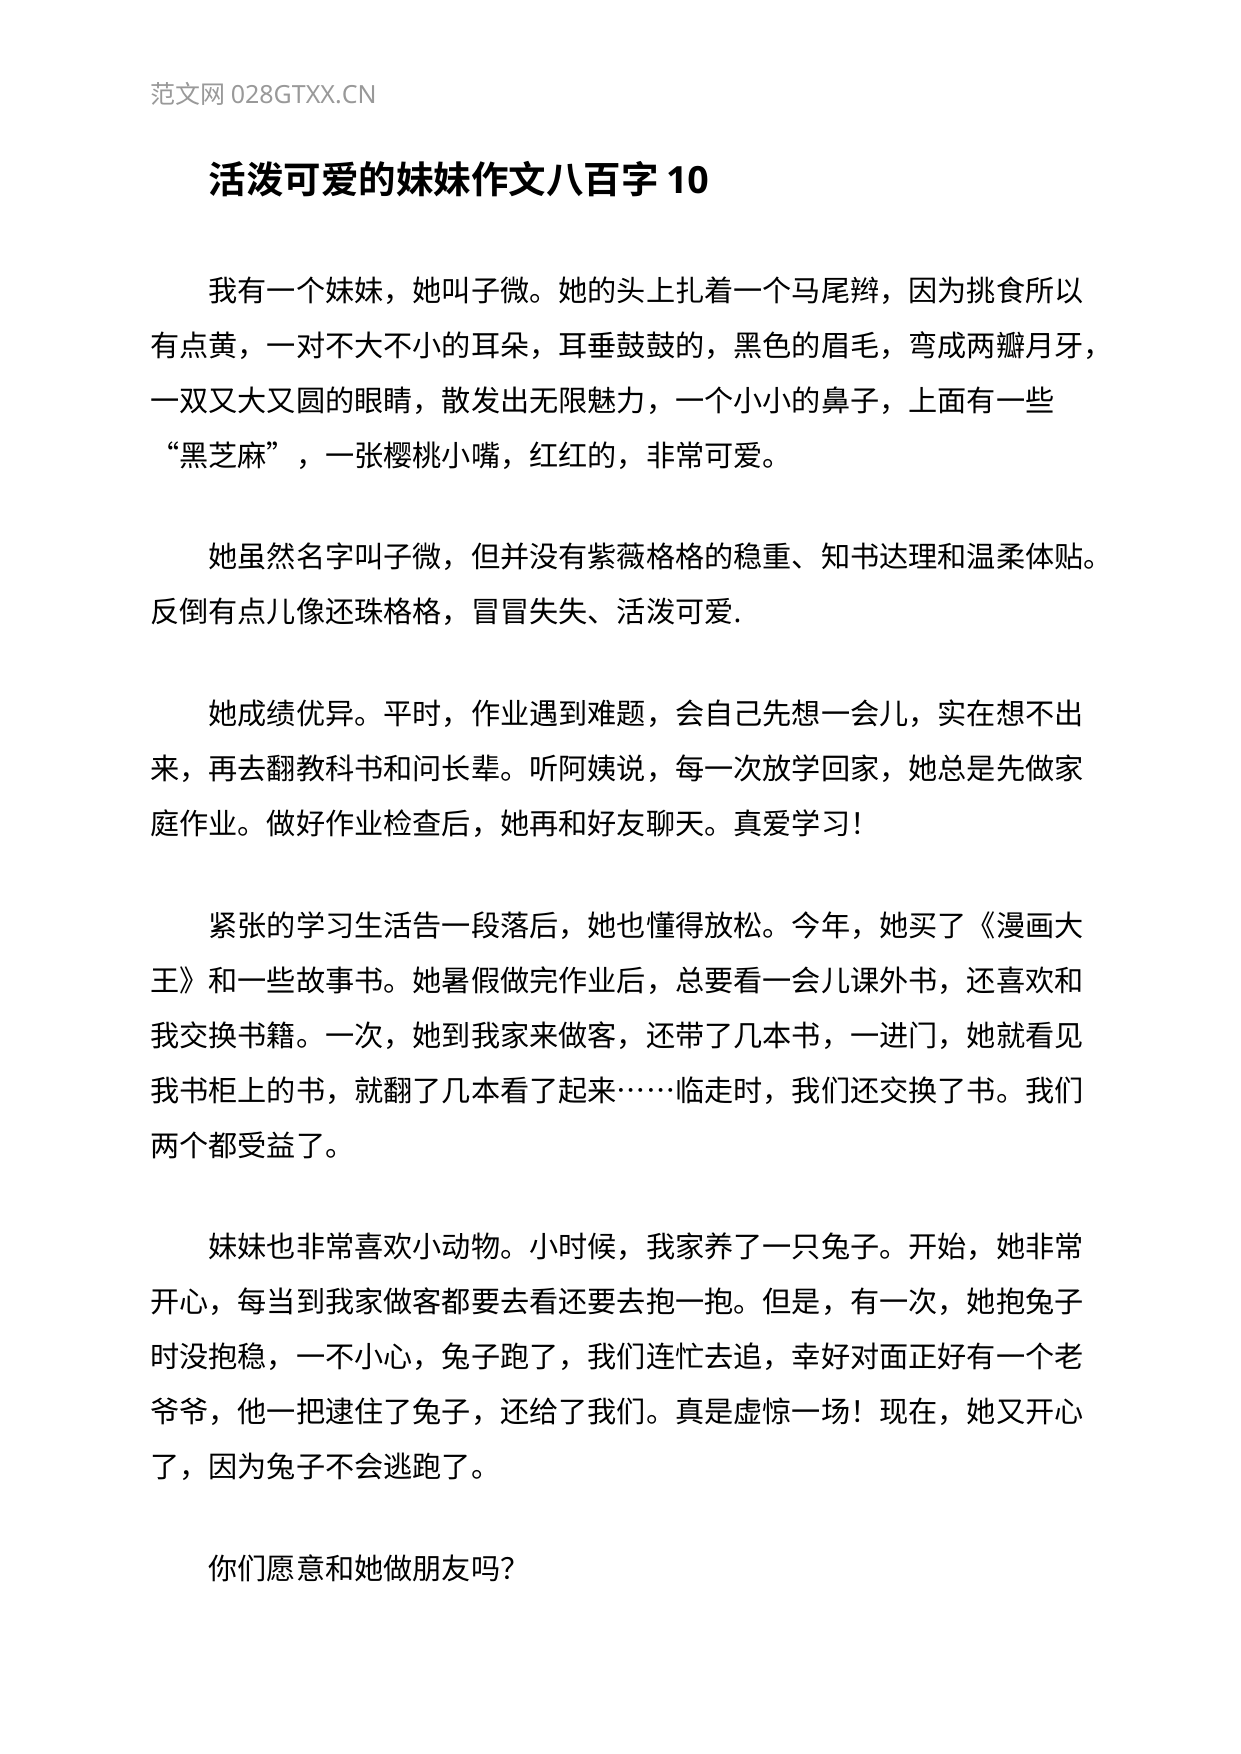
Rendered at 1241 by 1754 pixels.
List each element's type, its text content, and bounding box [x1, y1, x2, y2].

text 她成绩优异。平时，作业遇到难题，会自己先想一会儿，实在想不出来，再去翻教科书和问长辈。听阿姨说，每一次放学回家，她总是先做家庭作业。做好作业检查后，她再和好友聊天。真爱学习！ [150, 691, 1090, 843]
text 你们愿意和她做朋友吗？ [150, 1545, 1090, 1587]
text 活泼可爱的妹妹作文八百字10 [150, 150, 1090, 204]
text 紧张的学习生活告一段落后，她也懂得放松。今年，她买了《漫画大王》和一些故事书。她暑假做完作业后，总要看一会儿课外书，还喜欢和我交换书籍。一次，她到我家来做客，还带了几本书，一进门，她就看见我书柜上的书，就翻了几本看了起来……临走时，我们还交换了书。我们两个都受益了。 [150, 902, 1090, 1164]
text 妹妹也非常喜欢小动物。小时候，我家养了一只兔子。开始，她非常开心，每当到我家做客都要去看还要去抱一抱。但是，有一次，她抱兔子时没抱稳，一不小心，兔子跑了，我们连忙去追，幸好对面正好有一个老爷爷，他一把逮住了兔子，还给了我们。真是虚惊一场！现在，她又开心了，因为兔子不会逃跑了。 [150, 1224, 1090, 1486]
text 我有一个妹妹，她叫子微。她的头上扎着一个马尾辫，因为挑食所以有点黄，一对不大不小的耳朵，耳垂鼓鼓的，黑色的眉毛，弯成两瓣月牙，一双又大又圆的眼睛，散发出无限魅力，一个小小的鼻子，上面有一些“黑芝麻”，一张樱桃小嘴，红红的，非常可爱。 [150, 268, 1090, 474]
text 她虽然名字叫子微，但并没有紫薇格格的稳重、知书达理和温柔体贴。反倒有点儿像还珠格格，冒冒失失、活泼可爱. [150, 534, 1090, 631]
